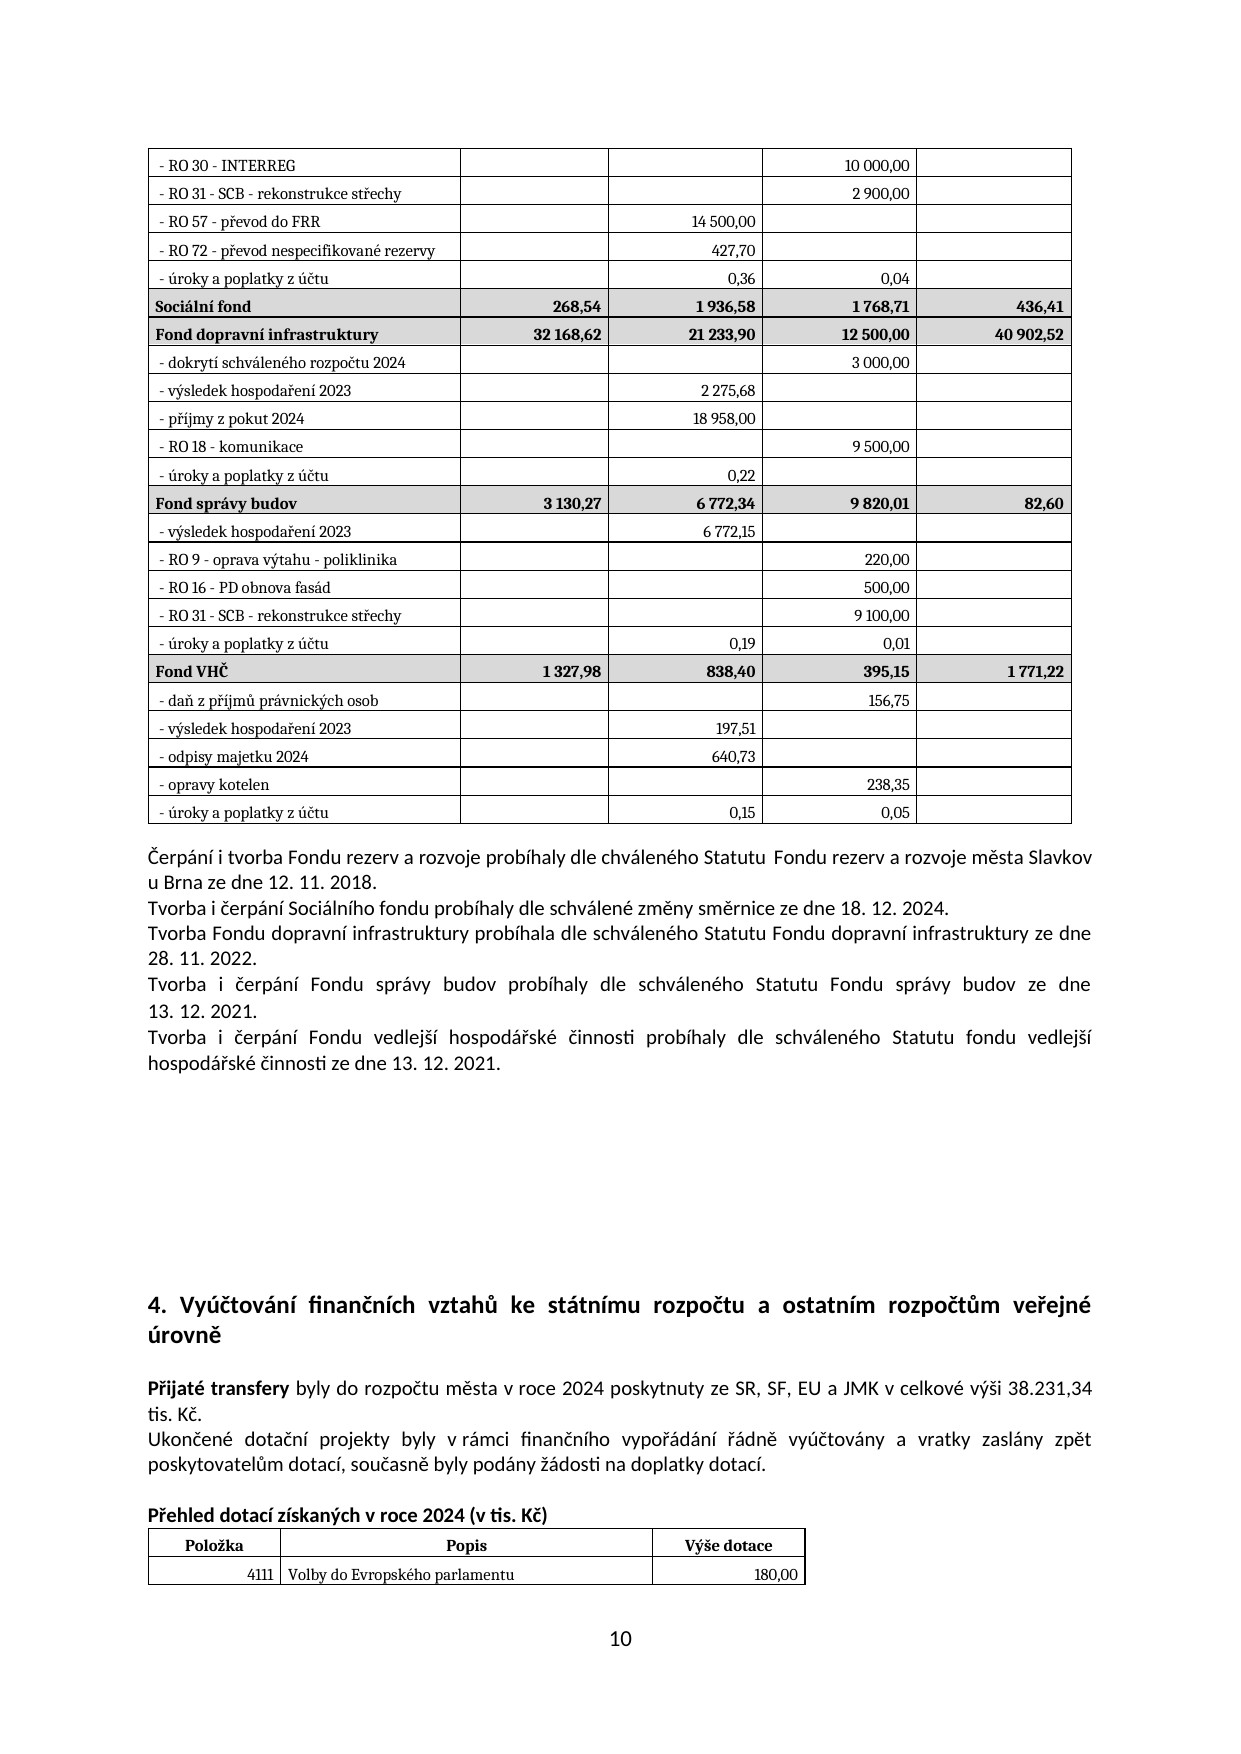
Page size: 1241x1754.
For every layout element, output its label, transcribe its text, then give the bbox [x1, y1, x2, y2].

table_cell 0,36 [609, 261, 762, 288]
table_cell [763, 402, 916, 429]
table_cell - úroky a poplatky z účtu [149, 261, 460, 288]
table_cell - opravy kotelen [149, 768, 460, 794]
table_cell [917, 599, 1071, 626]
text 4. Vyúčtování finančních vztahů ke státnímu rozpočtu a ostatním rozpočtům veřejné úrovně [148, 1289, 1093, 1350]
table_cell [461, 458, 608, 485]
table_cell 0,15 [609, 796, 762, 823]
table_cell 0,01 [763, 627, 916, 654]
table_cell - RO 16 - PD obnova fasád [149, 571, 460, 598]
table_cell 3 000,00 [763, 346, 916, 373]
table_cell 40 902,52 [917, 318, 1071, 344]
table_cell - RO 9 - oprava výtahu - poliklinika [149, 543, 460, 569]
table_cell [917, 514, 1071, 541]
table_cell [461, 711, 608, 738]
table_cell [609, 430, 762, 457]
table_cell [461, 599, 608, 626]
table_cell Volby do Evropského parlamentu [281, 1557, 652, 1584]
table_cell [461, 796, 608, 823]
table_cell 0,19 [609, 627, 762, 654]
text Tvorba i čerpání Fondu vedlejší hospodářské činnosti probíhaly dle schváleného Statutu fondu vedlejší hospodářské činnosti ze dne 13. 12. 2021. [148, 1024, 1093, 1075]
table_cell [763, 374, 916, 401]
table_cell [609, 768, 762, 794]
table_cell [461, 768, 608, 794]
table_cell [461, 233, 608, 260]
table_cell 2 275,68 [609, 374, 762, 401]
table_cell 197,51 [609, 711, 762, 738]
table_cell - úroky a poplatky z účtu [149, 627, 460, 654]
table_cell - RO 31 - SCB - rekonstrukce střechy [149, 177, 460, 204]
table_cell 1 768,71 [763, 289, 916, 316]
table_cell - příjmy z pokut 2024 [149, 402, 460, 429]
table_cell [763, 711, 916, 738]
table_cell 2 900,00 [763, 177, 916, 204]
table_cell - RO 30 - INTERREG [149, 149, 460, 176]
table_cell Fond VHČ [149, 655, 460, 682]
table_cell [917, 149, 1071, 176]
table_cell [763, 205, 916, 232]
table_cell 395,15 [763, 655, 916, 682]
table_cell [763, 458, 916, 485]
table_cell 1 771,22 [917, 655, 1071, 682]
table_cell [461, 627, 608, 654]
table_cell - RO 31 - SCB - rekonstrukce střechy [149, 599, 460, 626]
table_cell 10 000,00 [763, 149, 916, 176]
table_cell [917, 374, 1071, 401]
table_cell [917, 458, 1071, 485]
table_cell [461, 543, 608, 569]
table_cell 427,70 [609, 233, 762, 260]
text Tvorba i čerpání Sociálního fondu probíhaly dle schválené změny směrnice ze dne 18. 12. 2024. [148, 895, 1093, 920]
table_cell - odpisy majetku 2024 [149, 739, 460, 766]
table_cell [917, 796, 1071, 823]
table_cell Fond správy budov [149, 486, 460, 513]
table_cell [917, 543, 1071, 569]
table_cell [461, 739, 608, 766]
table_cell [917, 768, 1071, 794]
table_cell [917, 571, 1071, 598]
table_cell 9 500,00 [763, 430, 916, 457]
table_cell [461, 514, 608, 541]
table_cell [609, 571, 762, 598]
table_cell [461, 402, 608, 429]
table_cell 6 772,15 [609, 514, 762, 541]
table_cell - dokrytí schváleného rozpočtu 2024 [149, 346, 460, 373]
table_cell [461, 261, 608, 288]
table_cell Fond dopravní infrastruktury [149, 318, 460, 344]
table_cell 14 500,00 [609, 205, 762, 232]
table_cell [609, 149, 762, 176]
table_cell - RO 72 - převod nespecifikované rezervy [149, 233, 460, 260]
table_cell [763, 514, 916, 541]
table_cell - RO 57 - převod do FRR [149, 205, 460, 232]
table_cell [461, 683, 608, 710]
table_cell [609, 543, 762, 569]
table_cell 1 936,58 [609, 289, 762, 316]
table_cell - úroky a poplatky z účtu [149, 458, 460, 485]
table_cell [917, 402, 1071, 429]
table_cell 3 130,27 [461, 486, 608, 513]
table_cell [461, 205, 608, 232]
table_cell [917, 205, 1071, 232]
table_cell 640,73 [609, 739, 762, 766]
table_cell 156,75 [763, 683, 916, 710]
text Tvorba Fondu dopravní infrastruktury probíhala dle schváleného Statutu Fondu dopravní infrastruktury ze dne 28. 11. 2022. [148, 920, 1093, 971]
table_cell 180,00 [653, 1557, 804, 1584]
table_cell 238,35 [763, 768, 916, 794]
table_cell [609, 599, 762, 626]
table_cell 82,60 [917, 486, 1071, 513]
table_cell [609, 683, 762, 710]
table_cell 220,00 [763, 543, 916, 569]
table_cell 436,41 [917, 289, 1071, 316]
table_cell [917, 627, 1071, 654]
table_cell 9 820,01 [763, 486, 916, 513]
table_cell [917, 261, 1071, 288]
table_cell [917, 177, 1071, 204]
table_cell [609, 346, 762, 373]
table_cell [461, 430, 608, 457]
table_cell 4111 [149, 1557, 280, 1584]
text Přehled dotací získaných v roce 2024 (v tis. Kč) [148, 1502, 1093, 1528]
table_cell - výsledek hospodaření 2023 [149, 374, 460, 401]
text Přijaté transfery byly do rozpočtu města v roce 2024 poskytnuty ze SR, SF, EU a JMK v celkové výši 38.231,34 tis. Kč. [148, 1375, 1093, 1426]
table_cell 0,05 [763, 796, 916, 823]
table_cell 6 772,34 [609, 486, 762, 513]
table_cell - úroky a poplatky z účtu [149, 796, 460, 823]
table_header Výše dotace [653, 1529, 804, 1556]
table_cell 32 168,62 [461, 318, 608, 344]
table_cell [461, 374, 608, 401]
table_cell [917, 683, 1071, 710]
table_cell [461, 571, 608, 598]
table_cell Sociální fond [149, 289, 460, 316]
text Čerpání i tvorba Fondu rezerv a rozvoje probíhaly dle chváleného Statutu Fondu rezerv a rozvoje města Slavkov u Brna ze dne 12. 11. 2018. [148, 844, 1093, 895]
table_header Popis [281, 1529, 652, 1556]
table_cell 21 233,90 [609, 318, 762, 344]
table_cell 18 958,00 [609, 402, 762, 429]
table_cell 268,54 [461, 289, 608, 316]
table_header Položka [149, 1529, 280, 1556]
table_cell [917, 346, 1071, 373]
table_cell - výsledek hospodaření 2023 [149, 514, 460, 541]
table_cell [763, 739, 916, 766]
table_cell [461, 346, 608, 373]
table_cell [461, 177, 608, 204]
table_cell [917, 430, 1071, 457]
table_cell - výsledek hospodaření 2023 [149, 711, 460, 738]
table_cell 500,00 [763, 571, 916, 598]
table_cell [917, 711, 1071, 738]
table_cell [917, 739, 1071, 766]
table_cell 0,04 [763, 261, 916, 288]
table_cell - RO 18 - komunikace [149, 430, 460, 457]
table_cell 12 500,00 [763, 318, 916, 344]
table_cell [461, 149, 608, 176]
text Tvorba i čerpání Fondu správy budov probíhaly dle schváleného Statutu Fondu správy budov ze dne 13. 12. 2021. [148, 971, 1093, 1024]
table_cell - daň z příjmů právnických osob [149, 683, 460, 710]
table_cell 9 100,00 [763, 599, 916, 626]
table_cell 0,22 [609, 458, 762, 485]
table_cell [917, 233, 1071, 260]
table_cell 1 327,98 [461, 655, 608, 682]
table_cell [609, 177, 762, 204]
table_cell [763, 233, 916, 260]
table_cell 838,40 [609, 655, 762, 682]
text Ukončené dotační projekty byly v rámci finančního vypořádání řádně vyúčtovány a vratky zaslány zpět poskytovatelům dotací, současně byly podány žádosti na doplatky dotací. [148, 1426, 1093, 1477]
